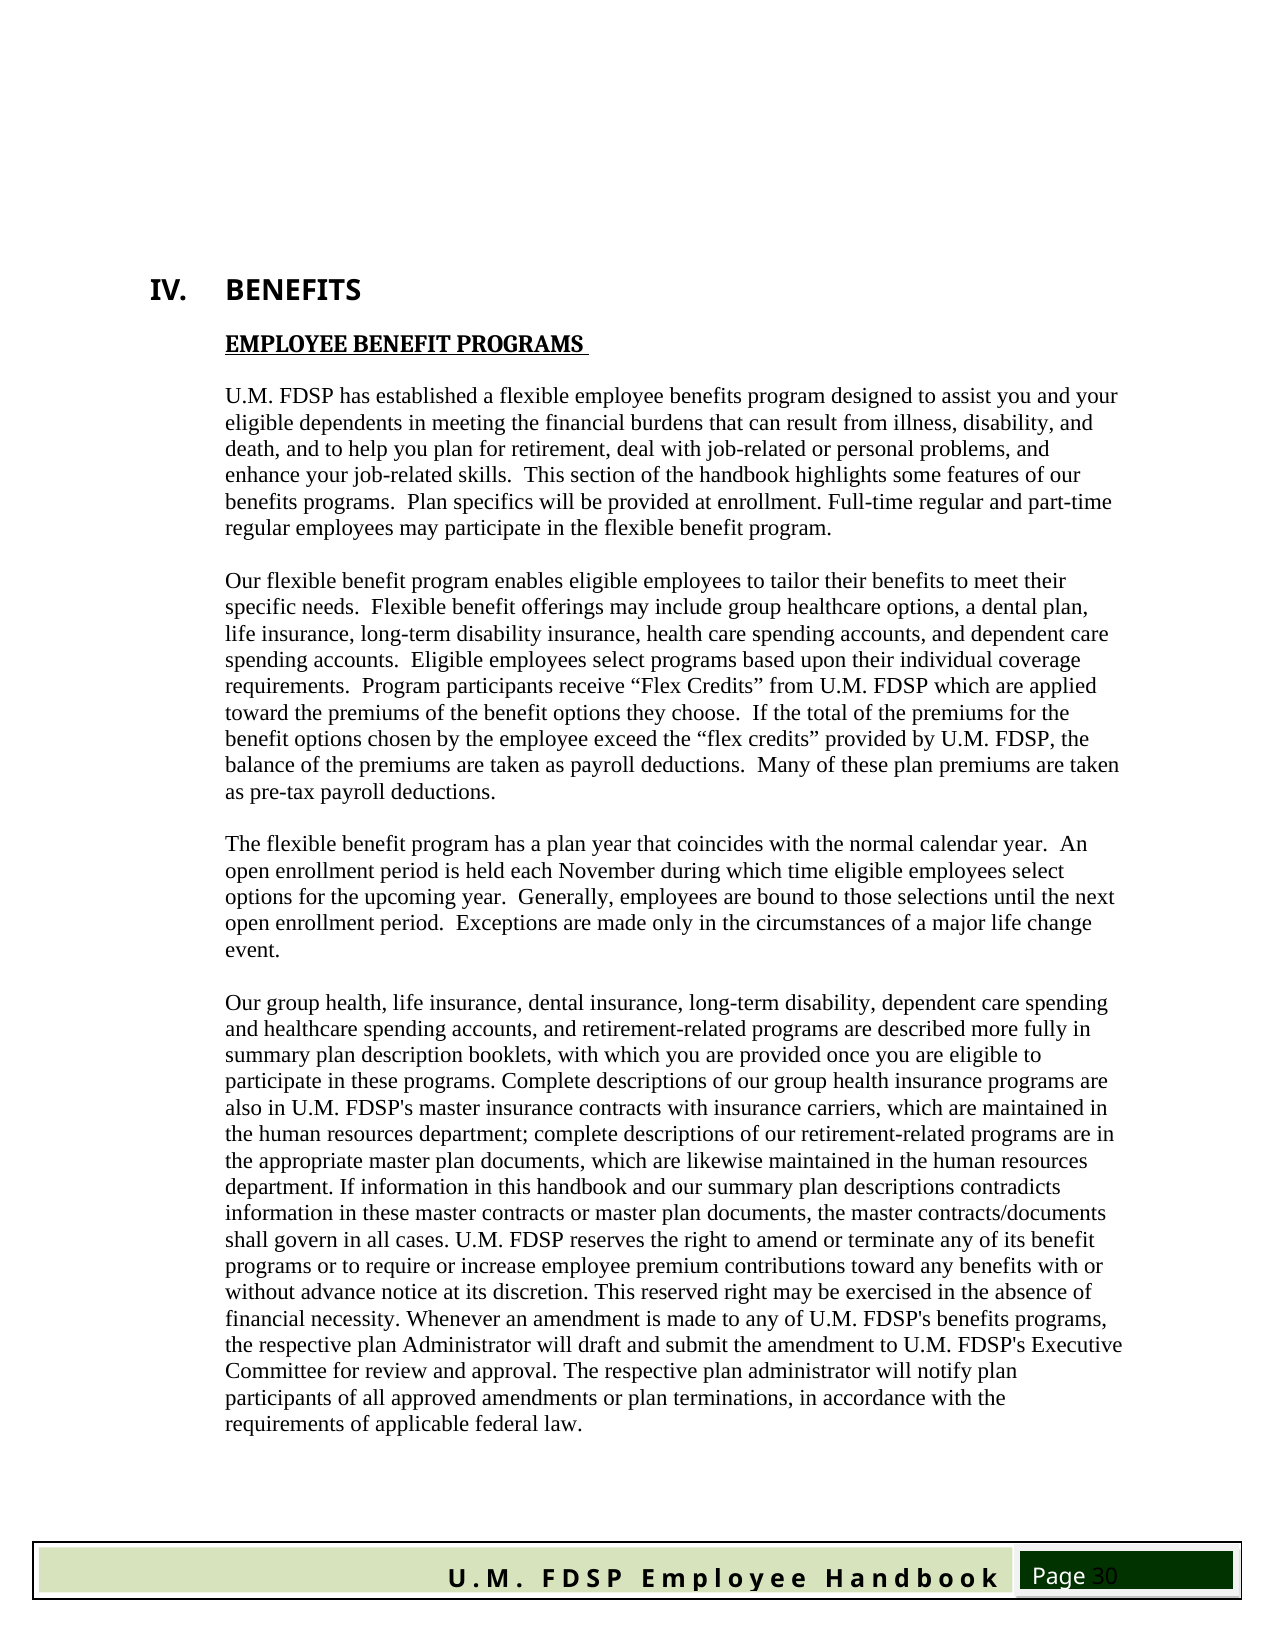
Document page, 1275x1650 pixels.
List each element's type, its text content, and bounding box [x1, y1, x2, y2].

subtitle BENEFITS [150, 262, 1125, 309]
text U.M. FDSP has established a flexible employee benefits program designed to assist you and your eligible dependents in meeting the financial burdens that can result from illness, disability, and death, and to help you plan for retirement, deal with job-related or personal problems, and enhance your job-related skills. This section of the handbook highlights some features of our benefits programs. Plan specifics will be provided at enrollment. Full-time regular and part-time regular employees may participate in the flexible benefit program. [225, 382, 1125, 541]
subtitle EMPLOYEE BENEFIT PROGRAMS [150, 329, 1125, 358]
text Our group health, life insurance, dental insurance, long-term disability, dependent care spending and healthcare spending accounts, and retirement-related programs are described more fully in summary plan description booklets, with which you are provided once you are eligible to participate in these programs. Complete descriptions of our group health insurance programs are also in U.M. FDSP's master insurance contracts with insurance carriers, which are maintained in the human resources department; complete descriptions of our retirement-related programs are in the appropriate master plan documents, which are likewise maintained in the human resources department. If information in this handbook and our summary plan descriptions contradicts information in these master contracts or master plan documents, the master contracts/documents shall govern in all cases. U.M. FDSP reserves the right to amend or terminate any of its benefit programs or to require or increase employee premium contributions toward any benefits with or without advance notice at its discretion. This reserved right may be exercised in the absence of financial necessity. Whenever an amendment is made to any of U.M. FDSP's benefits programs, the respective plan Administrator will draft and submit the amendment to U.M. FDSP's Executive Committee for review and approval. The respective plan administrator will notify plan participants of all approved amendments or plan terminations, in accordance with the requirements of applicable federal law. [225, 988, 1125, 1437]
text Our flexible benefit program enables eligible employees to tailor their benefits to meet their specific needs. Flexible benefit offerings may include group healthcare options, a dental plan, life insurance, long-term disability insurance, health care spending accounts, and dependent care spending accounts. Eligible employees select programs based upon their individual coverage requirements. Program participants receive “Flex Credits” from U.M. FDSP which are applied toward the premiums of the benefit options they choose. If the total of the premiums for the benefit options chosen by the employee exceed the “flex credits” provided by U.M. FDSP, the balance of the premiums are taken as payroll deductions. Many of these plan premiums are taken as pre-tax payroll deductions. [225, 567, 1125, 804]
text The flexible benefit program has a plan year that coincides with the normal calendar year. An open enrollment period is held each November during which time eligible employees select options for the upcoming year. Generally, employees are bound to those selections until the next open enrollment period. Exceptions are made only in the circumstances of a major life change event. [225, 830, 1125, 962]
